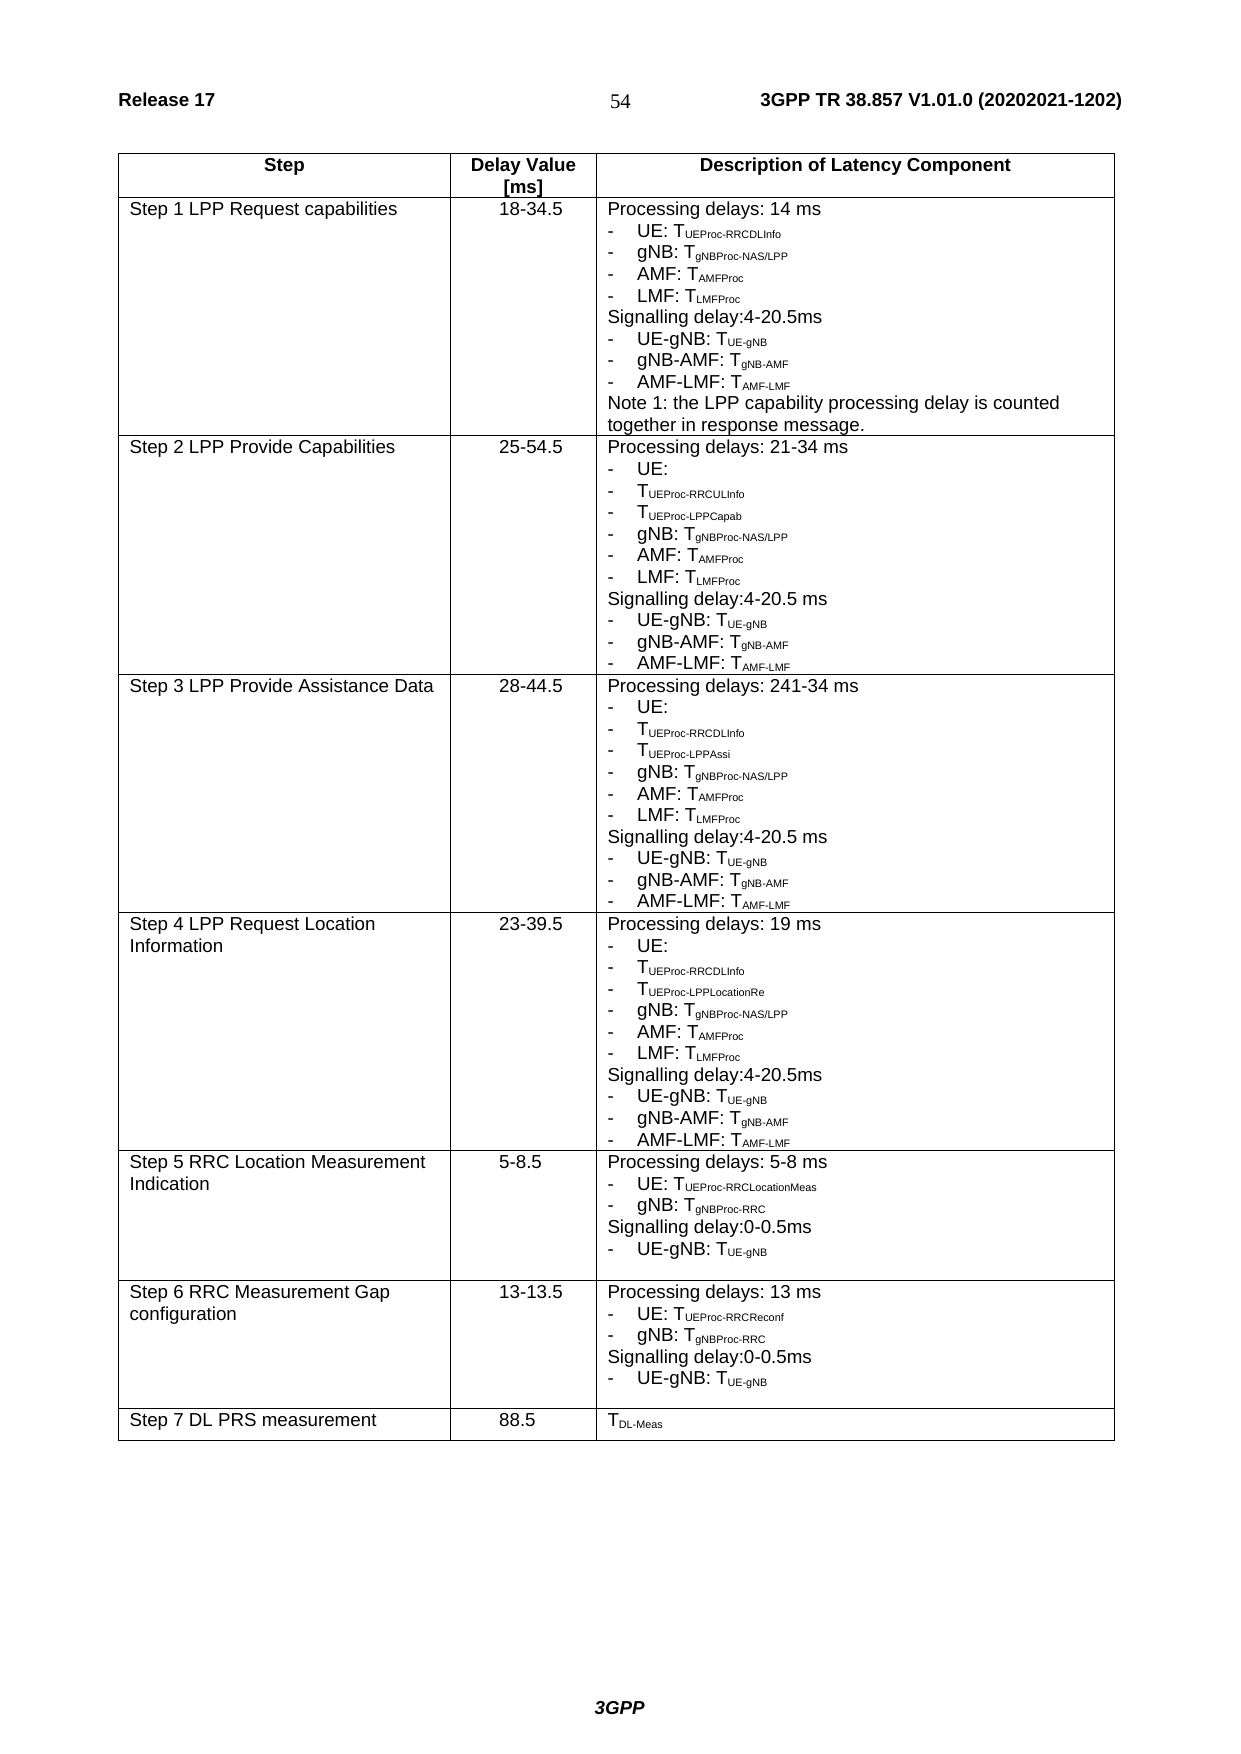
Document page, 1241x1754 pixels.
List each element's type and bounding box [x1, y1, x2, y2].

table_cell [451, 198, 596, 435]
table_cell [597, 436, 1114, 673]
table_cell [119, 1409, 450, 1440]
table_cell [119, 436, 450, 673]
table_header [119, 154, 450, 197]
table_cell [597, 198, 1114, 435]
table_cell [597, 1281, 1114, 1408]
table_cell [451, 675, 596, 912]
table_cell [119, 1151, 450, 1280]
table_cell [451, 913, 596, 1150]
table_cell [597, 675, 1114, 912]
table_cell [119, 1281, 450, 1408]
table_cell [119, 198, 450, 435]
table_cell [451, 1151, 596, 1280]
table_cell [119, 675, 450, 912]
table_header [451, 154, 596, 197]
table_cell [597, 1409, 1114, 1440]
table_cell [597, 1151, 1114, 1280]
table_cell [597, 913, 1114, 1150]
table_header [597, 154, 1114, 197]
table_cell [451, 1281, 596, 1408]
table_cell [119, 913, 450, 1150]
table_cell [451, 1409, 596, 1440]
table_cell [451, 436, 596, 673]
